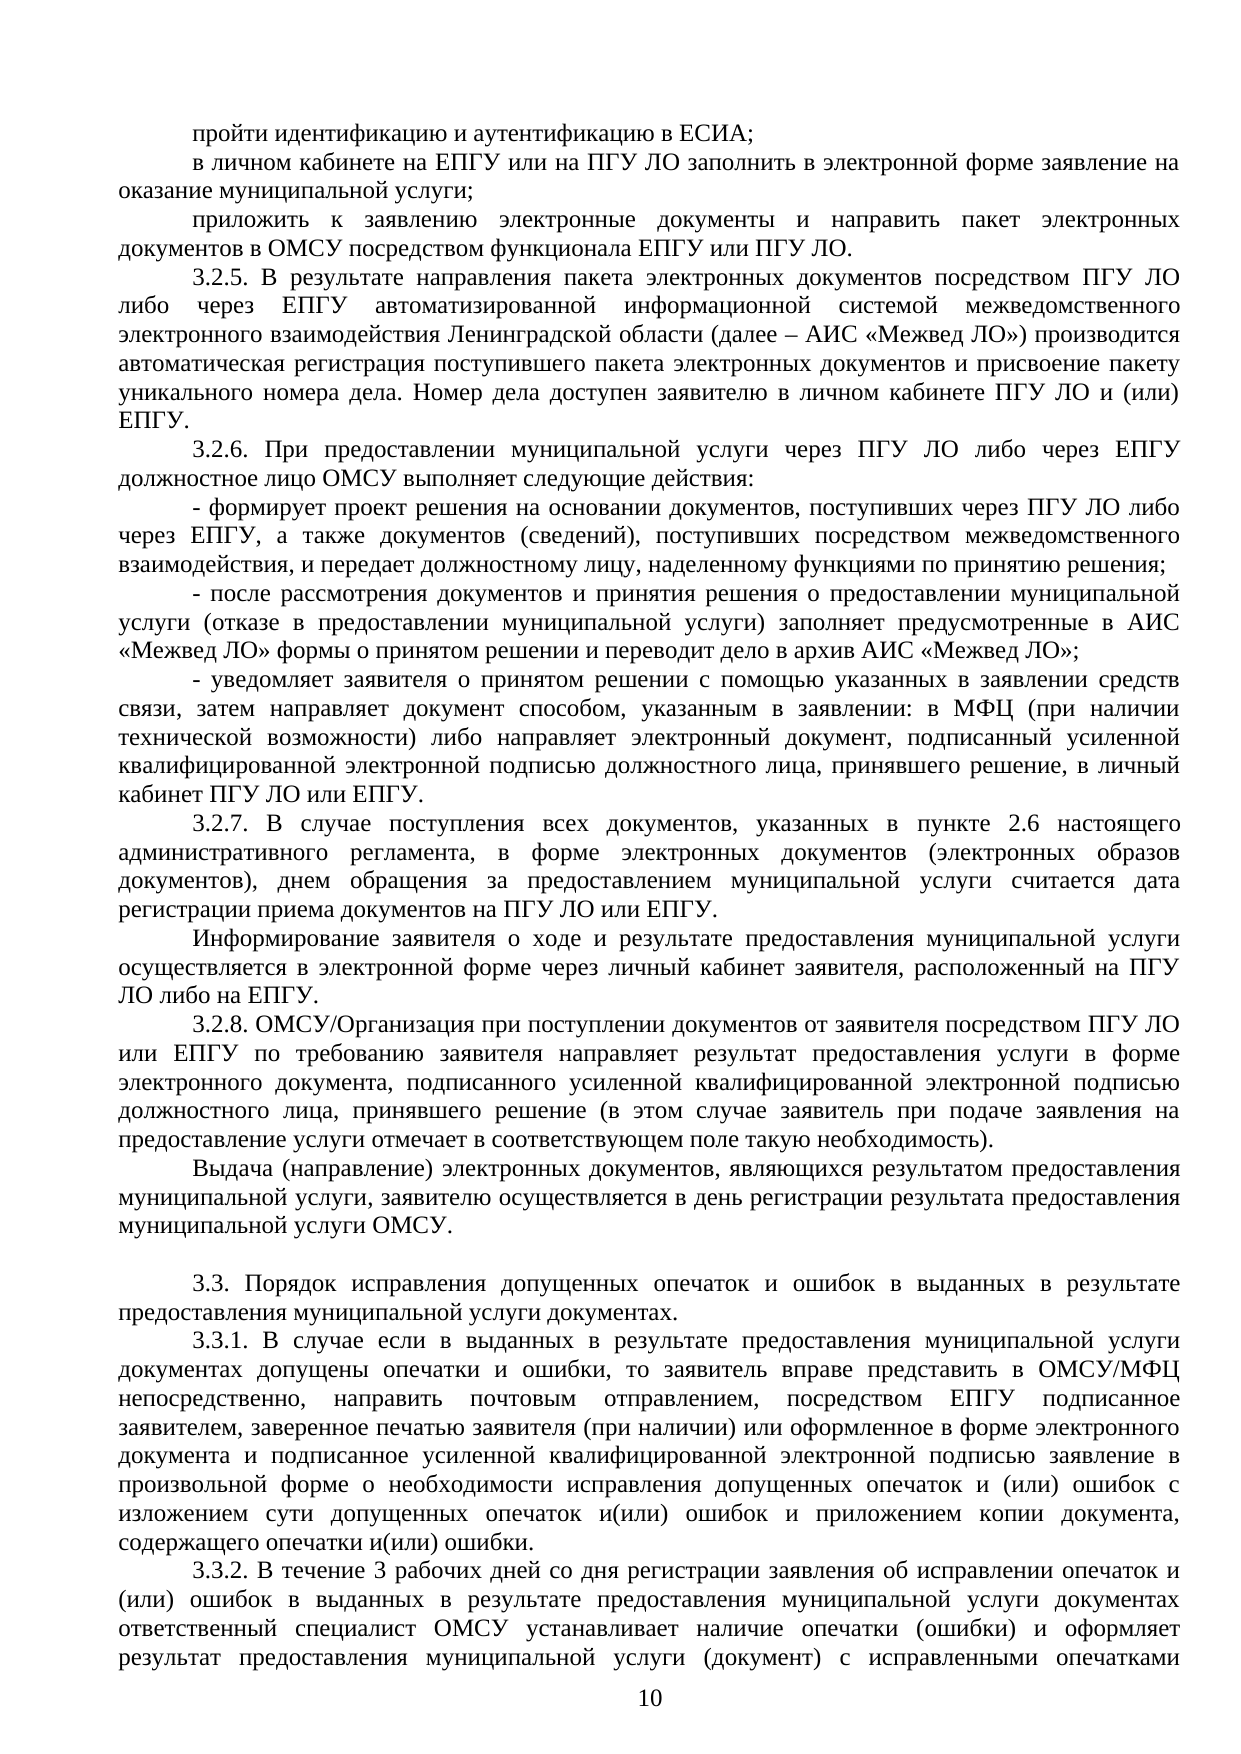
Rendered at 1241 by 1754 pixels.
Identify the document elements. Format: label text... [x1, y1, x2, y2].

text 3.2.6. При предоставлении муниципальной услуги через ПГУ ЛО либо через ЕПГУ должностное лицо ОМСУ выполняет следующие действия: [118, 434, 1181, 492]
text - формирует проект решения на основании документов, поступивших через ПГУ ЛО либо через ЕПГУ, а также документов (сведений), поступивших посредством межведомственного взаимодействия, и передает должностному лицу, наделенному функциями по принятию решения; [118, 492, 1181, 578]
text 3.2.7. В случае поступления всех документов, указанных в пункте 2.6 настоящего административного регламента, в форме электронных документов (электронных образов документов), днем обращения за предоставлением муниципальной услуги считается дата регистрации приема документов на ПГУ ЛО или ЕПГУ. [118, 808, 1181, 923]
text 3.3.1. В случае если в выданных в результате предоставления муниципальной услуги документах допущены опечатки и ошибки, то заявитель вправе представить в ОМСУ/МФЦ непосредственно, направить почтовым отправлением, посредством ЕПГУ подписанное заявителем, заверенное печатью заявителя (при наличии) или оформленное в форме электронного документа и подписанное усиленной квалифицированной электронной подписью заявление в произвольной форме о необходимости исправления допущенных опечаток и (или) ошибок с изложением сути допущенных опечаток и(или) ошибок и приложением копии документа, содержащего опечатки и(или) ошибки. [118, 1326, 1181, 1556]
text 3.2.8. ОМСУ/Организация при поступлении документов от заявителя посредством ПГУ ЛО или ЕПГУ по требованию заявителя направляет результат предоставления услуги в форме электронного документа, подписанного усиленной квалифицированной электронной подписью должностного лица, принявшего решение (в этом случае заявитель при подаче заявления на предоставление услуги отмечает в соответствующем поле такую необходимость). [118, 1009, 1181, 1153]
text - уведомляет заявителя о принятом решении с помощью указанных в заявлении средств связи, затем направляет документ способом, указанным в заявлении: в МФЦ (при наличии технической возможности) либо направляет электронный документ, подписанный усиленной квалифицированной электронной подписью должностного лица, принявшего решение, в личный кабинет ПГУ ЛО или ЕПГУ. [118, 664, 1181, 808]
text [118, 1556, 1181, 1671]
text приложить к заявлению электронные документы и направить пакет электронных документов в ОМСУ посредством функционала ЕПГУ или ПГУ ЛО. [118, 204, 1181, 262]
text Выдача (направление) электронных документов, являющихся результатом предоставления муниципальной услуги, заявителю осуществляется в день регистрации результата предоставления муниципальной услуги ОМСУ. [118, 1153, 1181, 1239]
text Информирование заявителя о ходе и результате предоставления муниципальной услуги осуществляется в электронной форме через личный кабинет заявителя, расположенный на ПГУ ЛО либо на ЕПГУ. [118, 923, 1181, 1009]
text в личном кабинете на ЕПГУ или на ПГУ ЛО заполнить в электронной форме заявление на оказание муниципальной услуги; [118, 147, 1181, 204]
text 3.3. Порядок исправления допущенных опечаток и ошибок в выданных в результате предоставления муниципальной услуги документах. [118, 1268, 1181, 1326]
text пройти идентификацию и аутентификацию в ЕСИА; [118, 118, 1181, 147]
text 3.2.5. В результате направления пакета электронных документов посредством ПГУ ЛО либо через ЕПГУ автоматизированной информационной системой межведомственного электронного взаимодействия Ленинградской области (далее – АИС «Межвед ЛО») производится автоматическая регистрация поступившего пакета электронных документов и присвоение пакету уникального номера дела. Номер дела доступен заявителю в личном кабинете ПГУ ЛО и (или) ЕПГУ. [118, 262, 1181, 434]
text - после рассмотрения документов и принятия решения о предоставлении муниципальной услуги (отказе в предоставлении муниципальной услуги) заполняет предусмотренные в АИС «Межвед ЛО» формы о принятом решении и переводит дело в архив АИС «Межвед ЛО»; [118, 578, 1181, 664]
